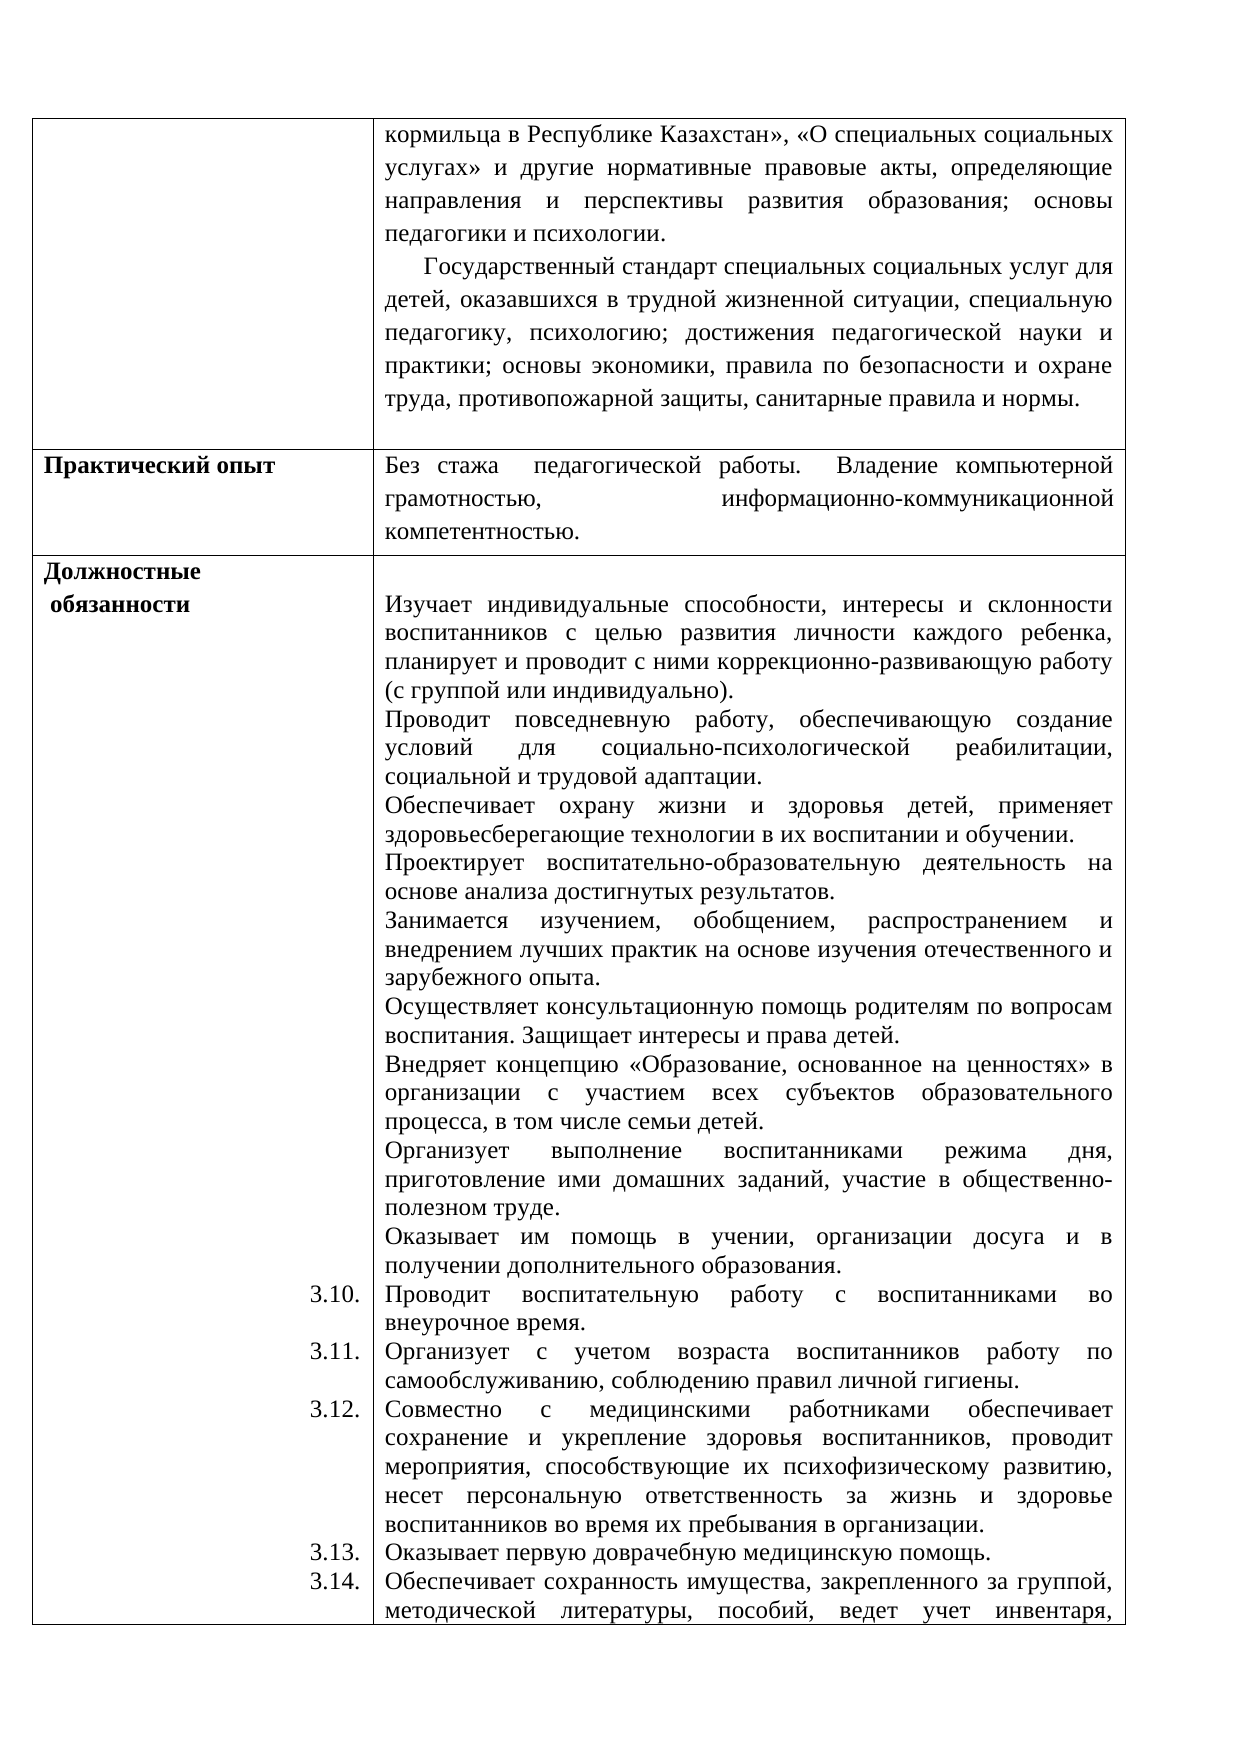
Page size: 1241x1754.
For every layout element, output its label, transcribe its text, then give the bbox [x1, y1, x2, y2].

table_cell Без стажа педагогической работы. Владение компьютерной грамотностью, информационно-коммуникационной компетентностью. [374, 450, 1125, 555]
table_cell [33, 556, 373, 1624]
table_cell Практический опыт [33, 450, 373, 555]
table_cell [33, 119, 373, 449]
